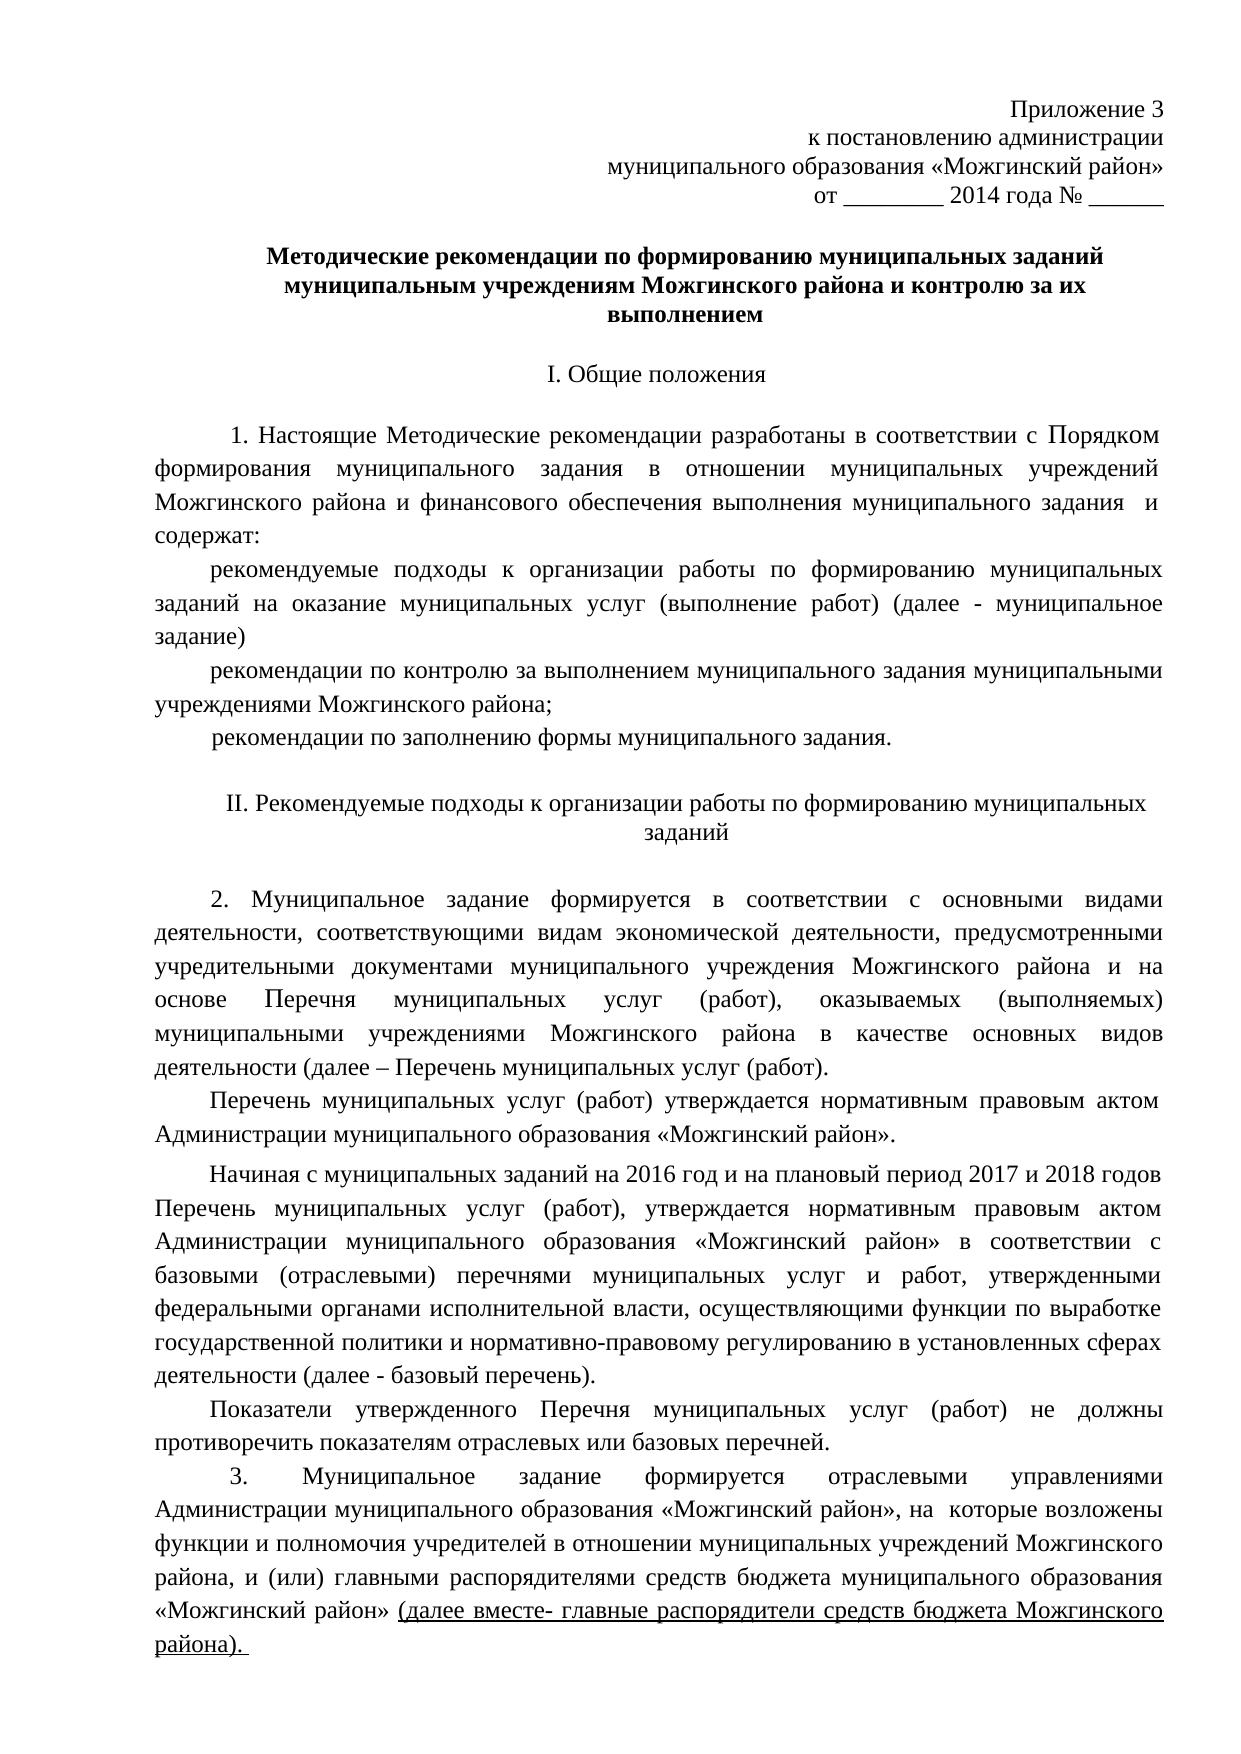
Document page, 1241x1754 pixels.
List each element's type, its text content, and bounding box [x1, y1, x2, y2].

text Приложение 3 [154, 94, 1164, 122]
text рекомендации по заполнению формы муниципального задания. [211, 719, 1164, 752]
text рекомендации по контролю за выполнением муниципального задания муниципальными учреждениями Можгинского района; [154, 652, 1164, 719]
text от ________ 2014 года № ______ [154, 180, 1164, 209]
text I. Общие положения [154, 359, 1158, 387]
text к постановлению администрации [154, 122, 1164, 151]
text муниципального образования «Можгинский район» [154, 151, 1164, 180]
text Методические рекомендации по формированию муниципальных заданий муниципальным учреждениям Можгинского района и контролю за их выполнением [206, 241, 1164, 328]
text II. Рекомендуемые подходы к организации работы по формированию муниципальных заданий [209, 788, 1164, 846]
text 1. Настоящие Методические рекомендации разработаны в соответствии с Порядком формирования муниципального задания в отношении муниципальных учреждений Можгинского района и финансового обеспечения выполнения муниципального задания и содержат: [154, 416, 1159, 551]
text Начиная с муниципальных заданий на 2016 год и на плановый период 2017 и 2018 годов Перечень муниципальных услуг (работ), утверждается нормативным правовым актом Администрации муниципального образования «Можгинский район» в соответствии с базовыми (отраслевыми) перечнями муниципальных услуг и работ, утвержденными федеральными органами исполнительной власти, осуществляющими функции по выработке государственной политики и нормативно-правовому регулированию в установленных сферах деятельности (далее - базовый перечень). [154, 1156, 1162, 1391]
text Перечень муниципальных услуг (работ) утверждается нормативным правовым актом Администрации муниципального образования «Можгинский район». [154, 1082, 1160, 1149]
text 2. Муниципальное задание формируется в соответствии с основными видами деятельности, соответствующими видам экономической деятельности, предусмотренными учредительными документами муниципального учреждения Можгинского района и на основе Перечня муниципальных услуг (работ), оказываемых (выполняемых) муниципальными учреждениями Можгинского района в качестве основных видов деятельности (далее – Перечень муниципальных услуг (работ). [154, 880, 1164, 1082]
list Муниципальное задание формируется отраслевыми управлениями Администрации муниципального образования «Можгинский район», на которые возложены функции и полномочия учредителей в отношении муниципальных учреждений Можгинского района, и (или) главными распорядителями средств бюджета муниципального образования «Можгинский район» (далее вместе- главные распорядители средств бюджета Можгинского района). [154, 1458, 1164, 1659]
text Показатели утвержденного Перечня муниципальных услуг (работ) не должны противоречить показателям отраслевых или базовых перечней. [154, 1391, 1164, 1458]
text рекомендуемые подходы к организации работы по формированию муниципальных заданий на оказание муниципальных услуг (выполнение работ) (далее - муниципальное задание) [154, 551, 1164, 651]
